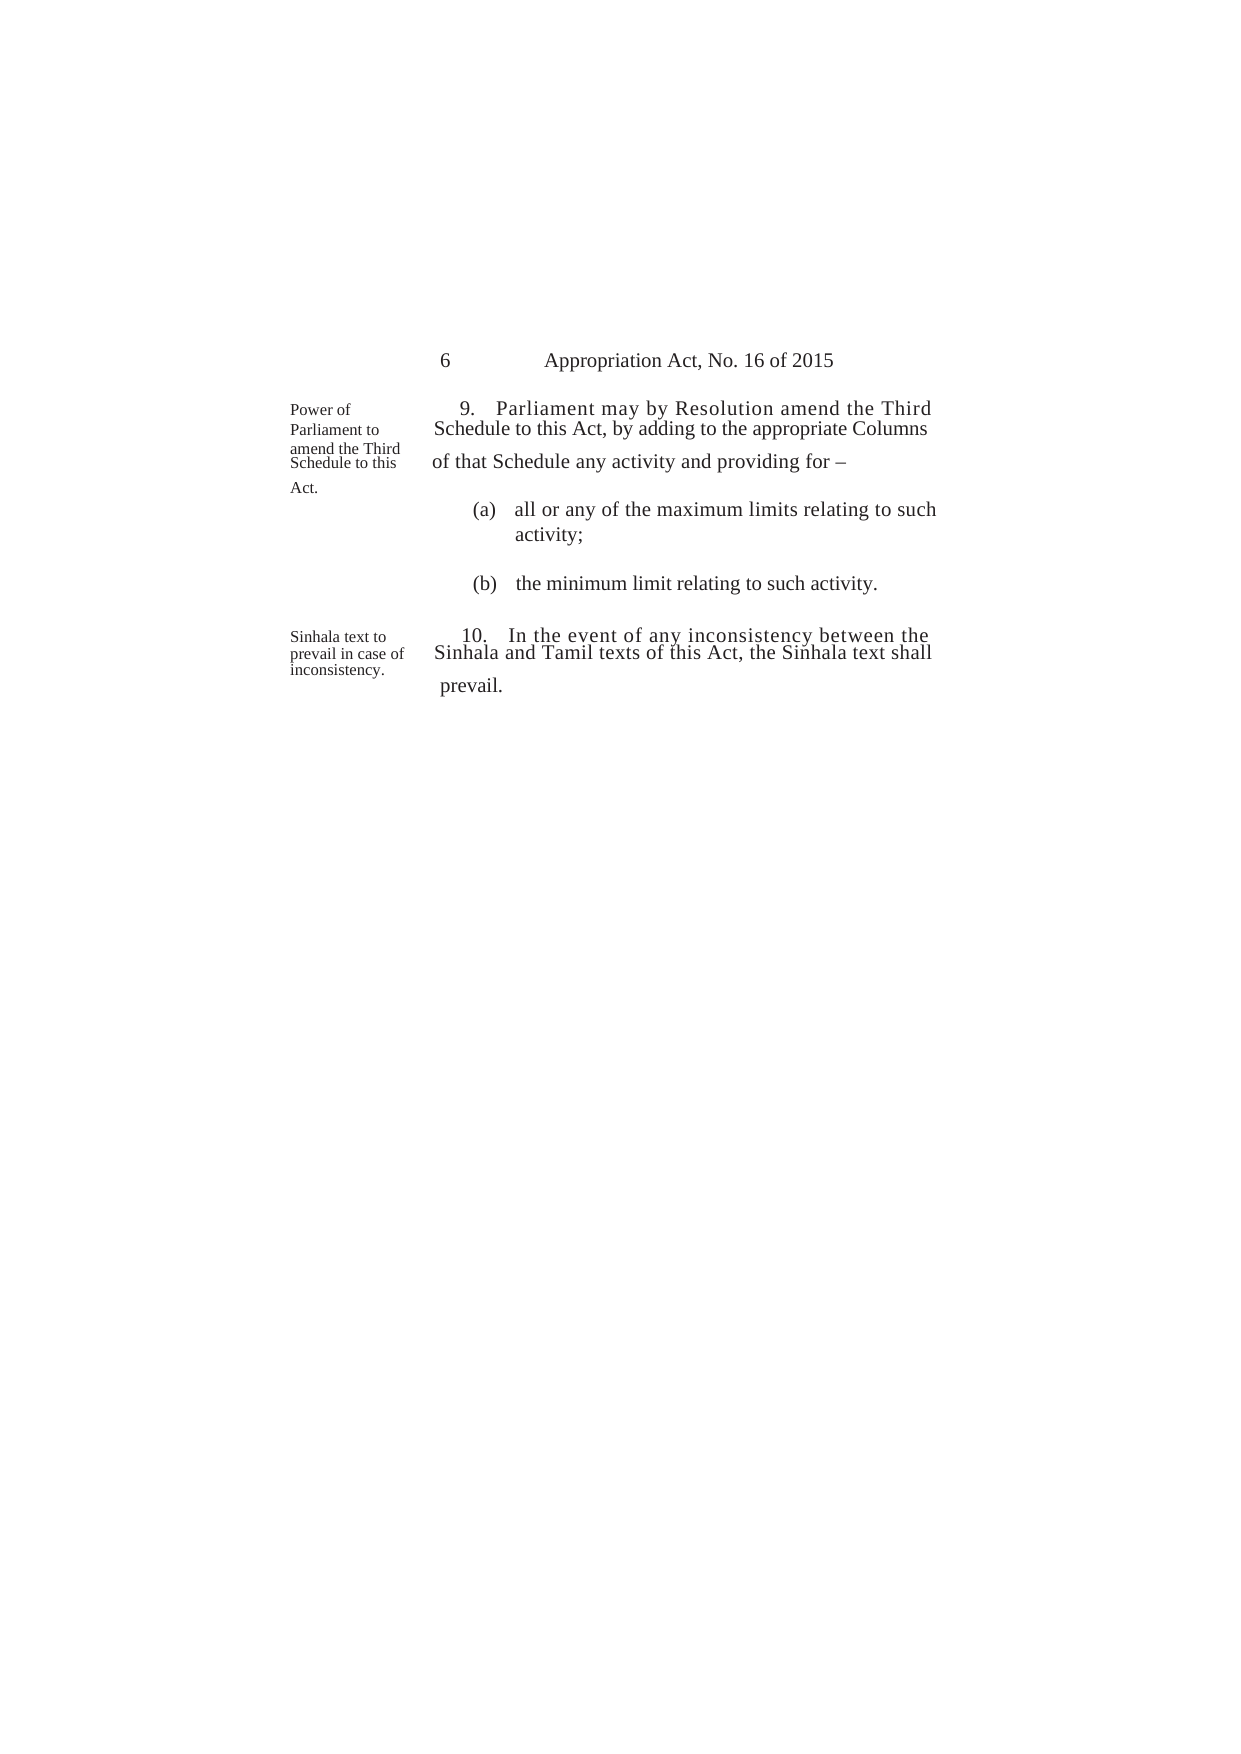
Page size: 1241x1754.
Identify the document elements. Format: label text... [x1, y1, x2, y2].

text Schedule to this of that Schedule any activity and providing for – [720, 458, 1240, 471]
text prevail in case of Sinhala and Tamil texts of this Act, the Sinhala text shall [290, 648, 1240, 662]
text prevail. [440, 679, 1240, 696]
text Schedule to this of that Schedule any activity and providing for – [290, 458, 719, 471]
text amend the Third [290, 439, 1240, 458]
text Power of 9. Parliament may by Resolution amend the Third [290, 393, 1240, 420]
text Act. [290, 478, 1240, 497]
text Sinhala text to 10. In the event of any inconsistency between the [290, 620, 1240, 648]
text inconsistency. [290, 662, 1240, 679]
text Parliament to Schedule to this Act, by adding to the appropriate Columns [290, 420, 1240, 439]
text (a) all or any of the maximum limits relating to such [473, 497, 1240, 521]
text 6 Appropriation Act, No. 16 of 2015 [440, 345, 1240, 372]
text (b) the minimum limit relating to such activity. [473, 569, 1240, 596]
text activity; [515, 522, 1240, 546]
